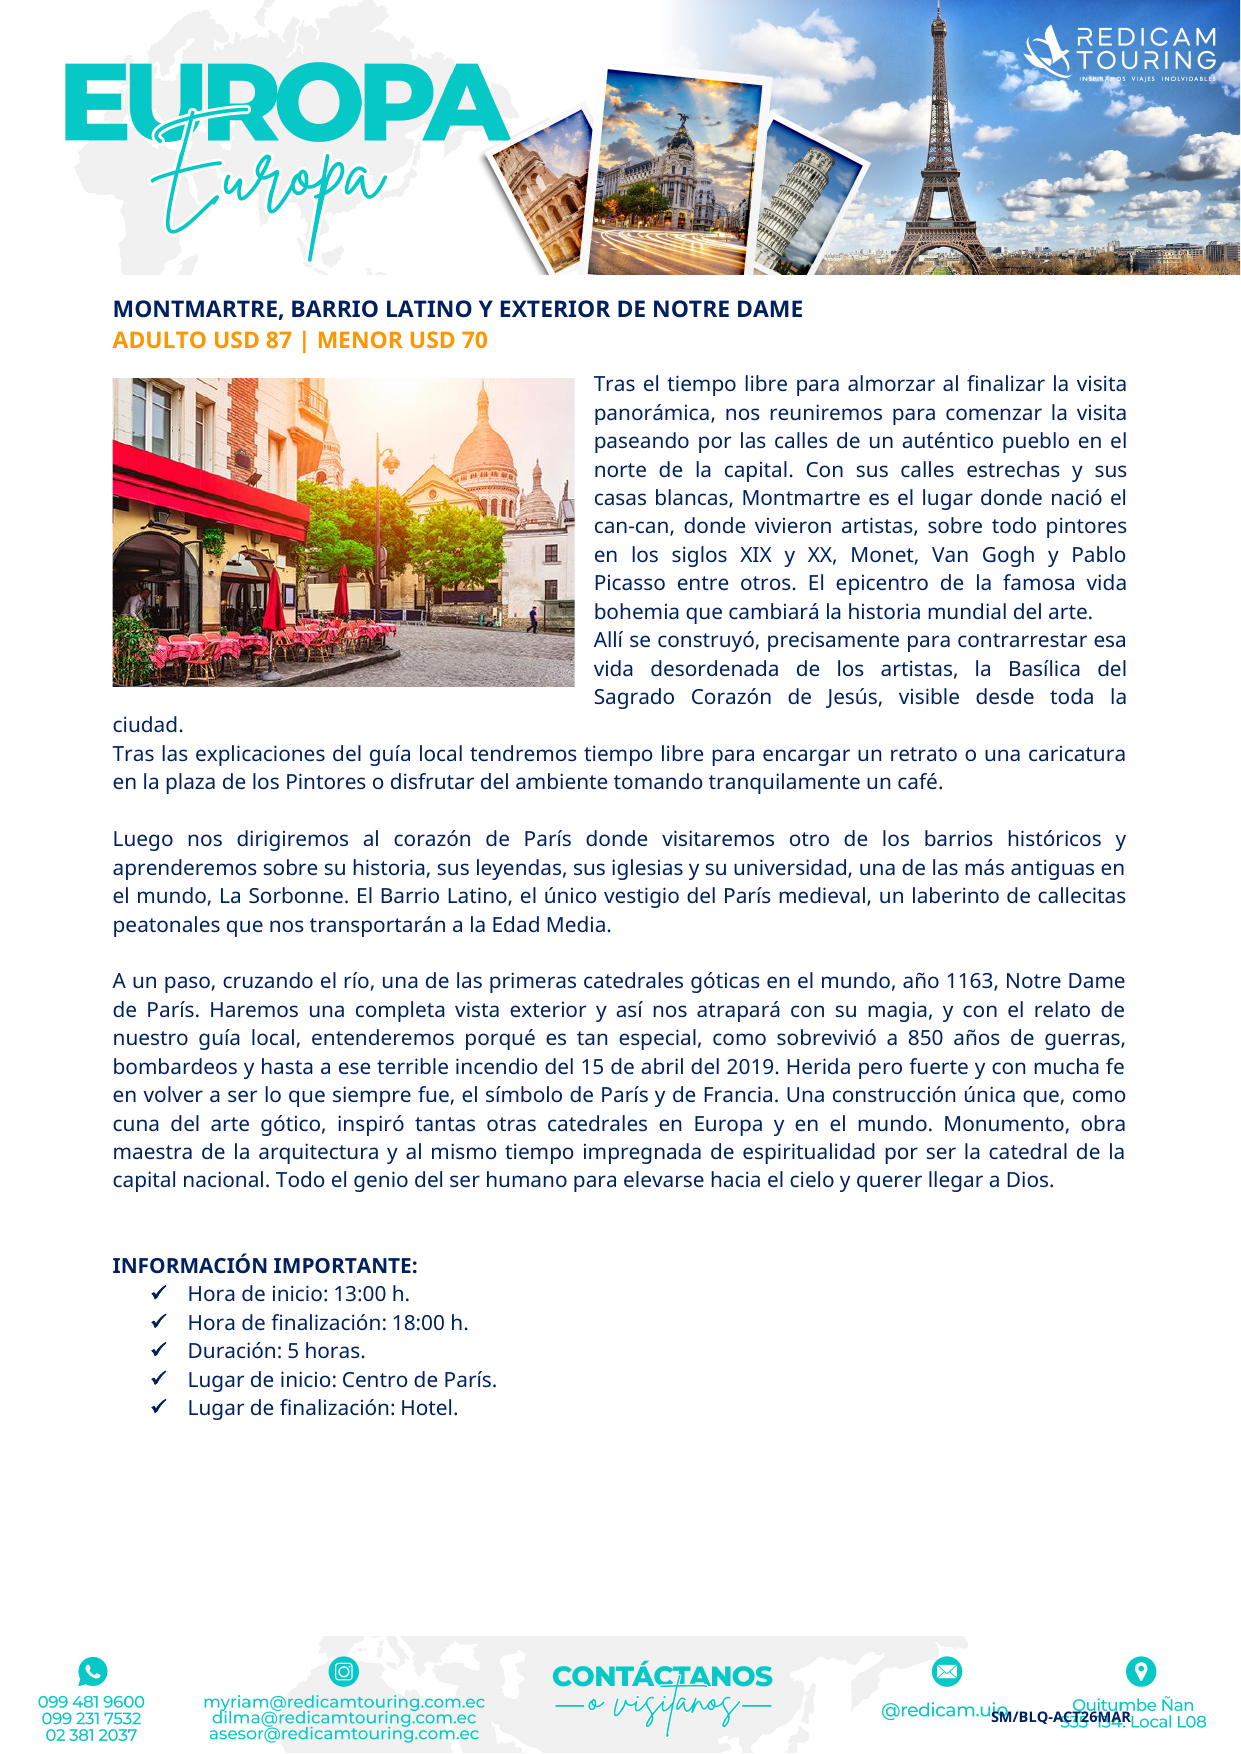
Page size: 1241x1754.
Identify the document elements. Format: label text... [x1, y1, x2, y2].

text MONTMARTRE, BARRIO LATINO Y EXTERIOR DE NOTRE DAME [112, 293, 1128, 324]
list Duración: 5 horas. [150, 1336, 1128, 1365]
text ADULTO USD 87 | MENOR USD 70 [112, 324, 1128, 355]
text Tras las explicaciones del guía local tendremos tiempo libre para encargar un retrato o una caricatura en la plaza de los Pintores o disfrutar del ambiente tomando tranquilamente un café. [112, 739, 1128, 796]
text Tras el tiempo libre para almorzar al finalizar la visita panorámica, nos reuniremos para comenzar la visita paseando por las calles de un auténtico pueblo en el norte de la capital. Con sus calles estrechas y sus casas blancas, Montmartre es el lugar donde nació el can-can, donde vivieron artistas, sobre todo pintores en los siglos XIX y XX, Monet, Van Gogh y Pablo Picasso entre otros. El epicentro de la famosa vida bohemia que cambiará la historia mundial del arte. [112, 369, 1128, 625]
text A un paso, cruzando el río, una de las primeras catedrales góticas en el mundo, año 1163, Notre Dame de París. Haremos una completa vista exterior y así nos atrapará con su magia, y con el relato de nuestro guía local, entenderemos porqué es tan especial, como sobrevivió a 850 años de guerras, bombardeos y hasta a ese terrible incendio del 15 de abril del 2019. Herida pero fuerte y con mucha fe en volver a ser lo que siempre fue, el símbolo de París y de Francia. Una construcción única que, como cuna del arte gótico, inspiró tantas otras catedrales en Europa y en el mundo. Monumento, obra maestra de la arquitectura y al mismo tiempo impregnada de espiritualidad por ser la catedral de la capital nacional. Todo el genio del ser humano para elevarse hacia el cielo y querer llegar a Dios. [112, 967, 1128, 1194]
text Luego nos dirigiremos al corazón de París donde visitaremos otro de los barrios históricos y aprenderemos sobre su historia, sus leyendas, sus iglesias y su universidad, una de las más antiguas en el mundo, La Sorbonne. El Barrio Latino, el único vestigio del París medieval, un laberinto de callecitas peatonales que nos transportarán a la Edad Media. [112, 824, 1128, 938]
list Lugar de finalización: Hotel. [150, 1393, 1128, 1422]
picture [0, 0, 1241, 275]
list Lugar de inicio: Centro de París. [150, 1365, 1128, 1393]
list Hora de finalización: 18:00 h. [150, 1308, 1128, 1336]
subtitle INFORMACIÓN IMPORTANTE: [112, 1251, 1128, 1279]
list Hora de inicio: 13:00 h. [150, 1279, 1128, 1308]
picture [0, 1636, 1241, 1753]
text Allí se construyó, precisamente para contrarrestar esa vida desordenada de los artistas, la Basílica del Sagrado Corazón de Jesús, visible desde toda la ciudad. [112, 625, 1128, 739]
picture [112, 378, 575, 687]
